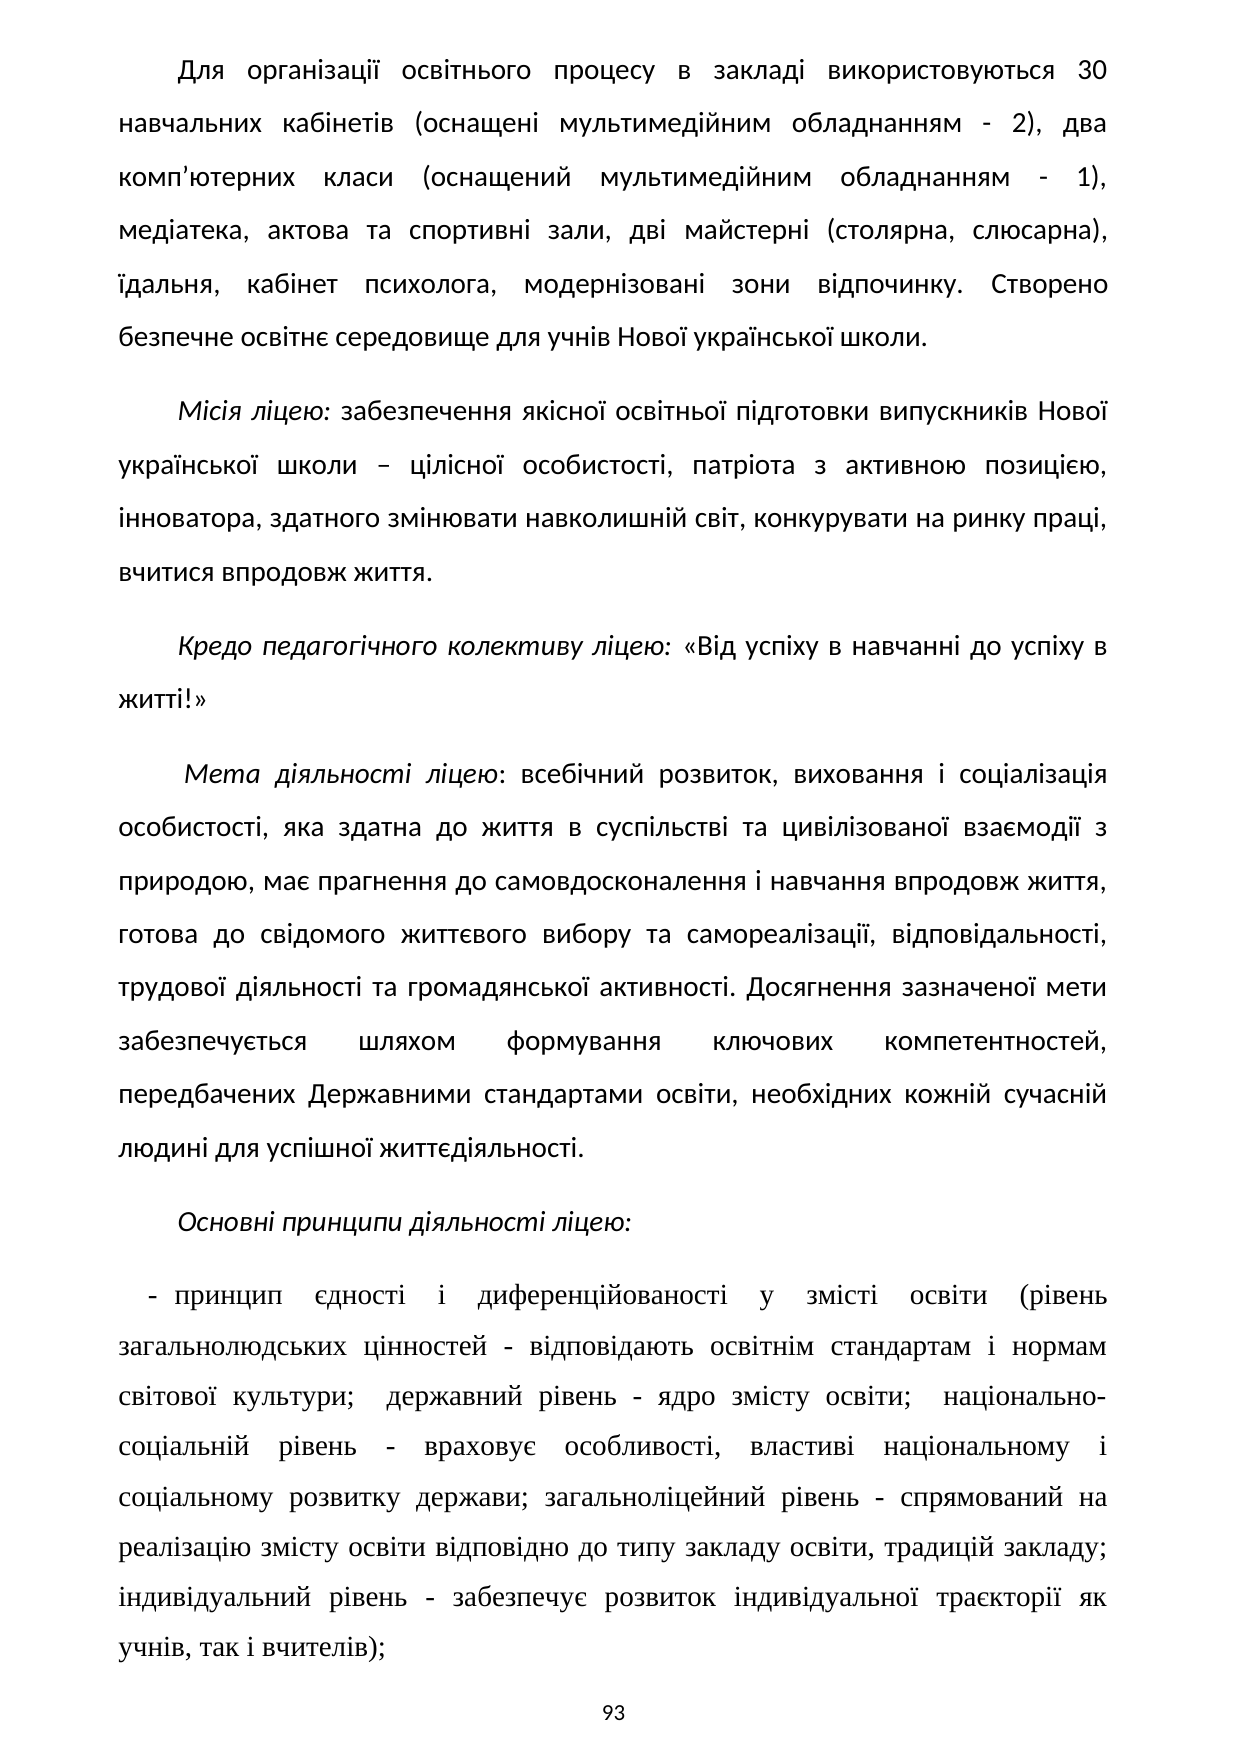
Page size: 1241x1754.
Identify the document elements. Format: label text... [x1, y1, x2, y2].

text Кредо педагогічного колективу ліцею: «Від успіху в навчанні до успіху в житті!» [118, 627, 1108, 716]
list принцип єдності і диференційованості у змісті освіти (рівень загальнолюдських цінностей - відповідають освітнім стандартам і нормам світової культури; державний рівень - ядро змісту освіти; національно-соціальній рівень - враховує особливості, властиві національному і соціальному розвитку держави; загальноліцейний рівень - спрямований на реалізацію змісту освіти відповідно до типу закладу освіти, традицій закладу; індивідуальний рівень - забезпечує розвиток індивідуальної траєкторії як учнів, так і вчителів); [118, 1277, 1108, 1663]
text Основні принципи діяльності ліцею: [118, 1203, 1108, 1239]
text Для організації освітнього процесу в закладі використовуються 30 навчальних кабінетів (оснащені мультимедійним обладнанням - 2), два комп’ютерних класи (оснащений мультимедійним обладнанням - 1), медіатека, актова та спортивні зали, дві майстерні (столярна, слюсарна), їдальня, кабінет психолога, модернізовані зони відпочинку. Створено безпечне освітнє середовище для учнів Нової української школи. [118, 51, 1108, 354]
text Мета діяльності ліцею: всебічний розвиток, виховання і соціалізація особистості, яка здатна до життя в суспільстві та цивілізованої взаємодії з природою, має прагнення до самовдосконалення і навчання впродовж життя, готова до свідомого життєвого вибору та самореалізації, відповідальності, трудової діяльності та громадянської активності. Досягнення зазначеної мети забезпечується шляхом формування ключових компетентностей, передбачених Державними стандартами освіти, необхідних кожній сучасній людині для успішної життєдіяльності. [118, 755, 1108, 1164]
text Місія ліцею: забезпечення якісної освітньої підготовки випускників Нової української школи – цілісної особистості, патріота з активною позицією, інноватора, здатного змінювати навколишній світ, конкурувати на ринку праці, вчитися впродовж життя. [118, 392, 1108, 588]
